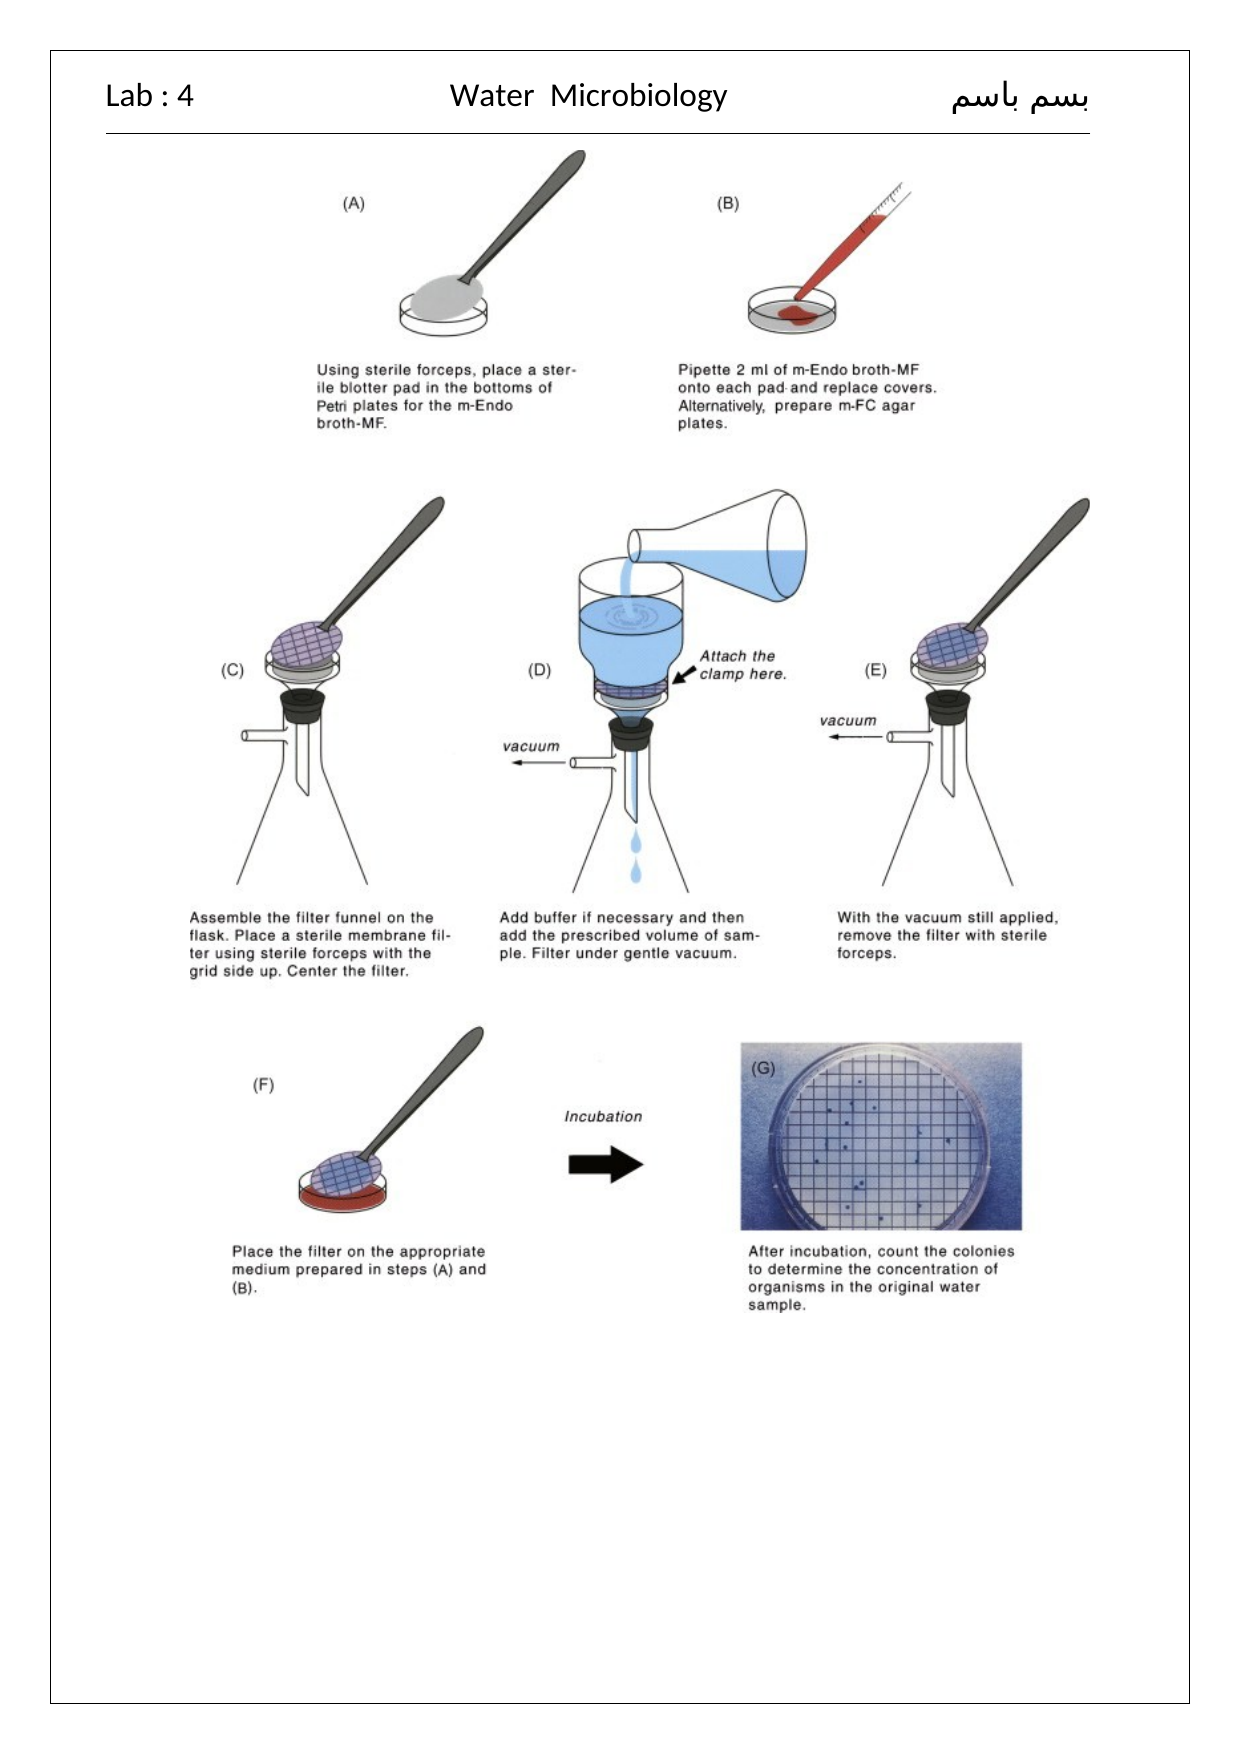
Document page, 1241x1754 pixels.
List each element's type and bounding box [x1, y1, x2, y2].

picture [190, 150, 1090, 1313]
